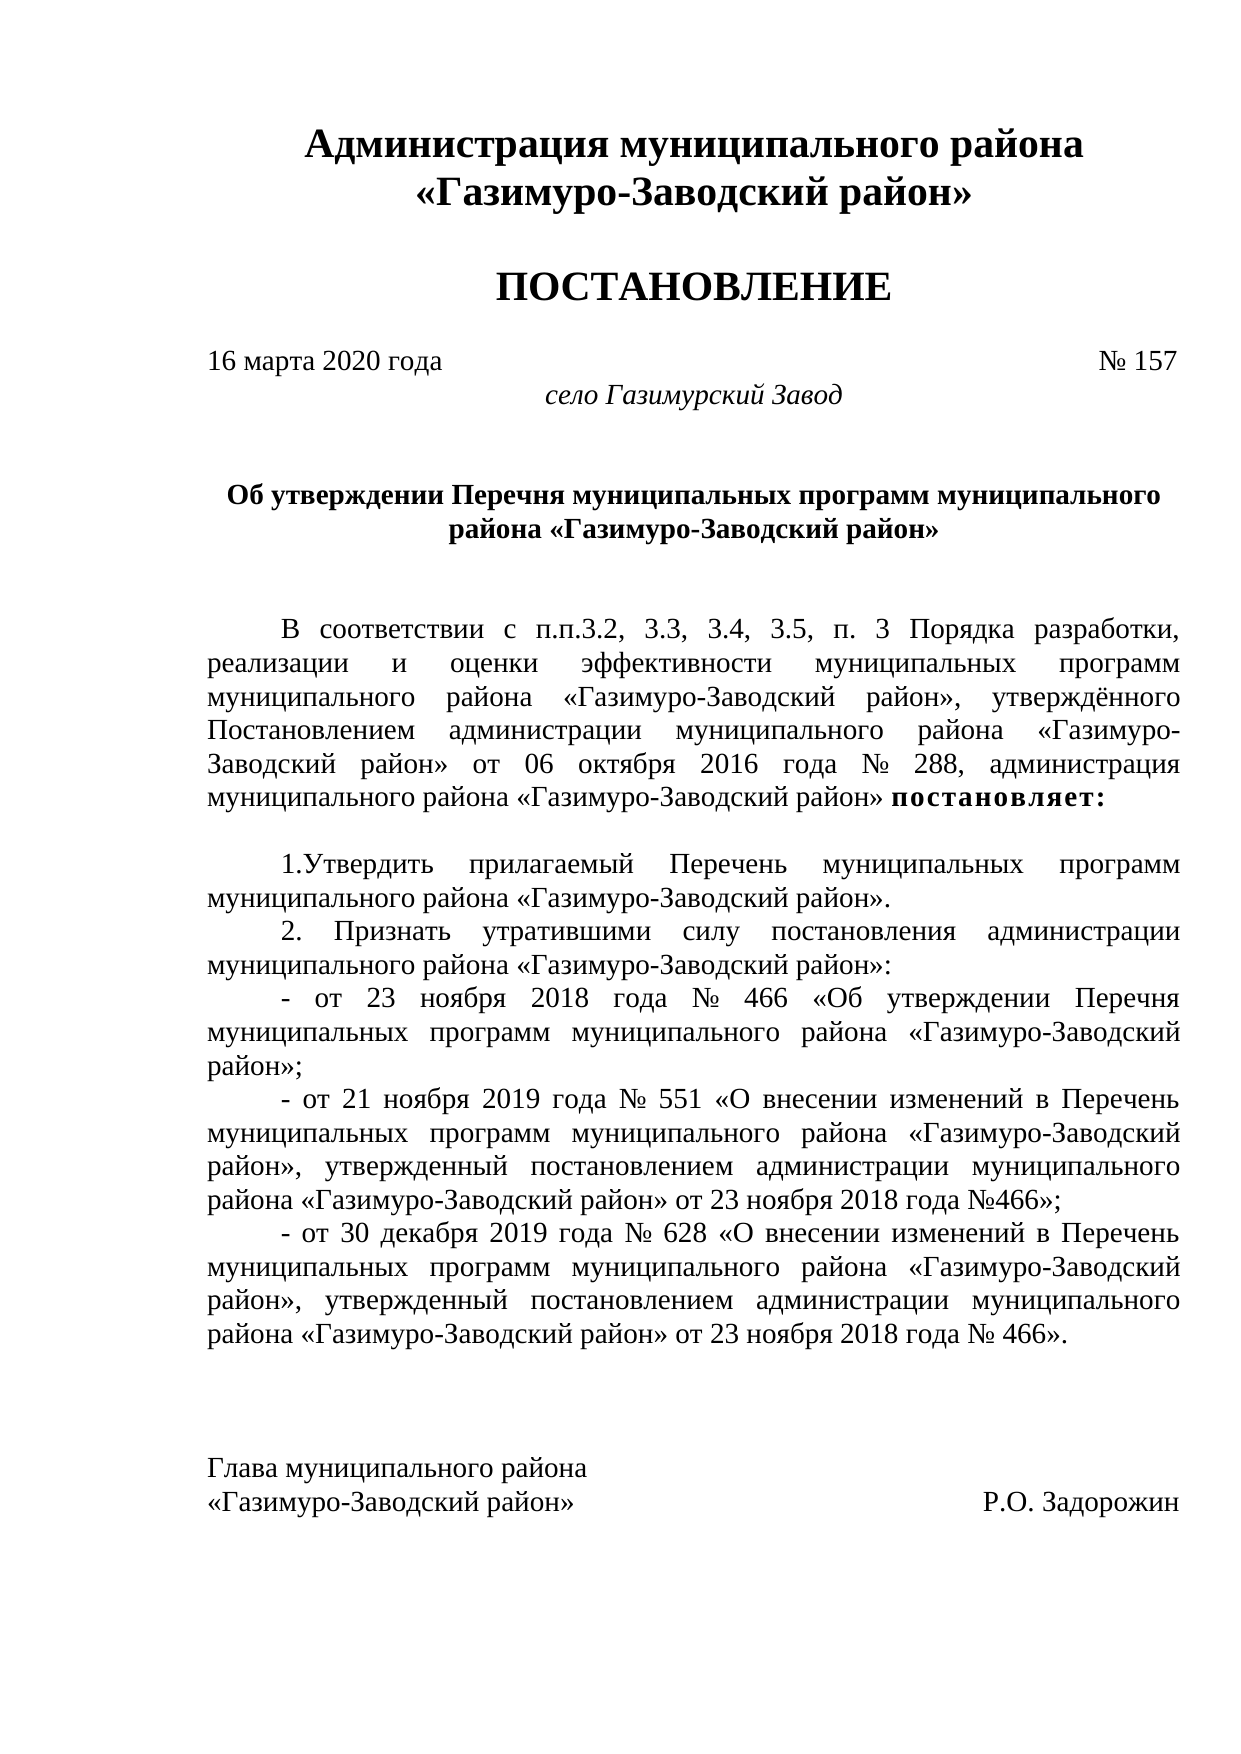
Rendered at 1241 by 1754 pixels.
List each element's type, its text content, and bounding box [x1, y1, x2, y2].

text ПОСТАНОВЛЕНИЕ [207, 262, 1181, 310]
text В соответствии с п.п.3.2, 3.3, 3.4, 3.5, п. 3 Порядка разработки, реализации и оценки эффективности муниципальных программ муниципального района «Газимуро-Заводский район», утверждённого Постановлением администрации муниципального района «Газимуро-Заводский район» от 06 октября 2016 года № 288, администрация муниципального района «Газимуро-Заводский район» постановляет: [207, 612, 1181, 813]
text Об утверждении Перечня муниципальных программ муниципального района «Газимуро-Заводский район» [207, 477, 1181, 544]
list 2. Признать утратившими силу постановления администрации муниципального района «Газимуро-Заводский район»: [207, 913, 1181, 981]
text Администрация муниципального района «Газимуро-Заводский район» [207, 118, 1181, 214]
list - от 23 ноября 2018 года № 466 «Об утверждении Перечня муниципальных программ муниципального района «Газимуро-Заводский район»; [207, 981, 1181, 1081]
list - от 21 ноября 2019 года № 551 «О внесении изменений в Перечень муниципальных программ муниципального района «Газимуро-Заводский район», утвержденный постановлением администрации муниципального района «Газимуро-Заводский район» от 23 ноября 2018 года №466»; [207, 1081, 1181, 1215]
text село Газимурский Завод [207, 377, 1181, 410]
list 1.Утвердить прилагаемый Перечень муниципальных программ муниципального района «Газимуро-Заводский район». [207, 846, 1181, 913]
text Глава муниципального района [207, 1450, 1181, 1484]
text «Газимуро-Заводский район» Р.О. Задорожин [207, 1484, 1181, 1517]
text 16 марта 2020 года № 157 [207, 343, 1181, 377]
list - от 30 декабря 2019 года № 628 «О внесении изменений в Перечень муниципальных программ муниципального района «Газимуро-Заводский район», утвержденный постановлением администрации муниципального района «Газимуро-Заводский район» от 23 ноября 2018 года № 466». [207, 1215, 1181, 1349]
